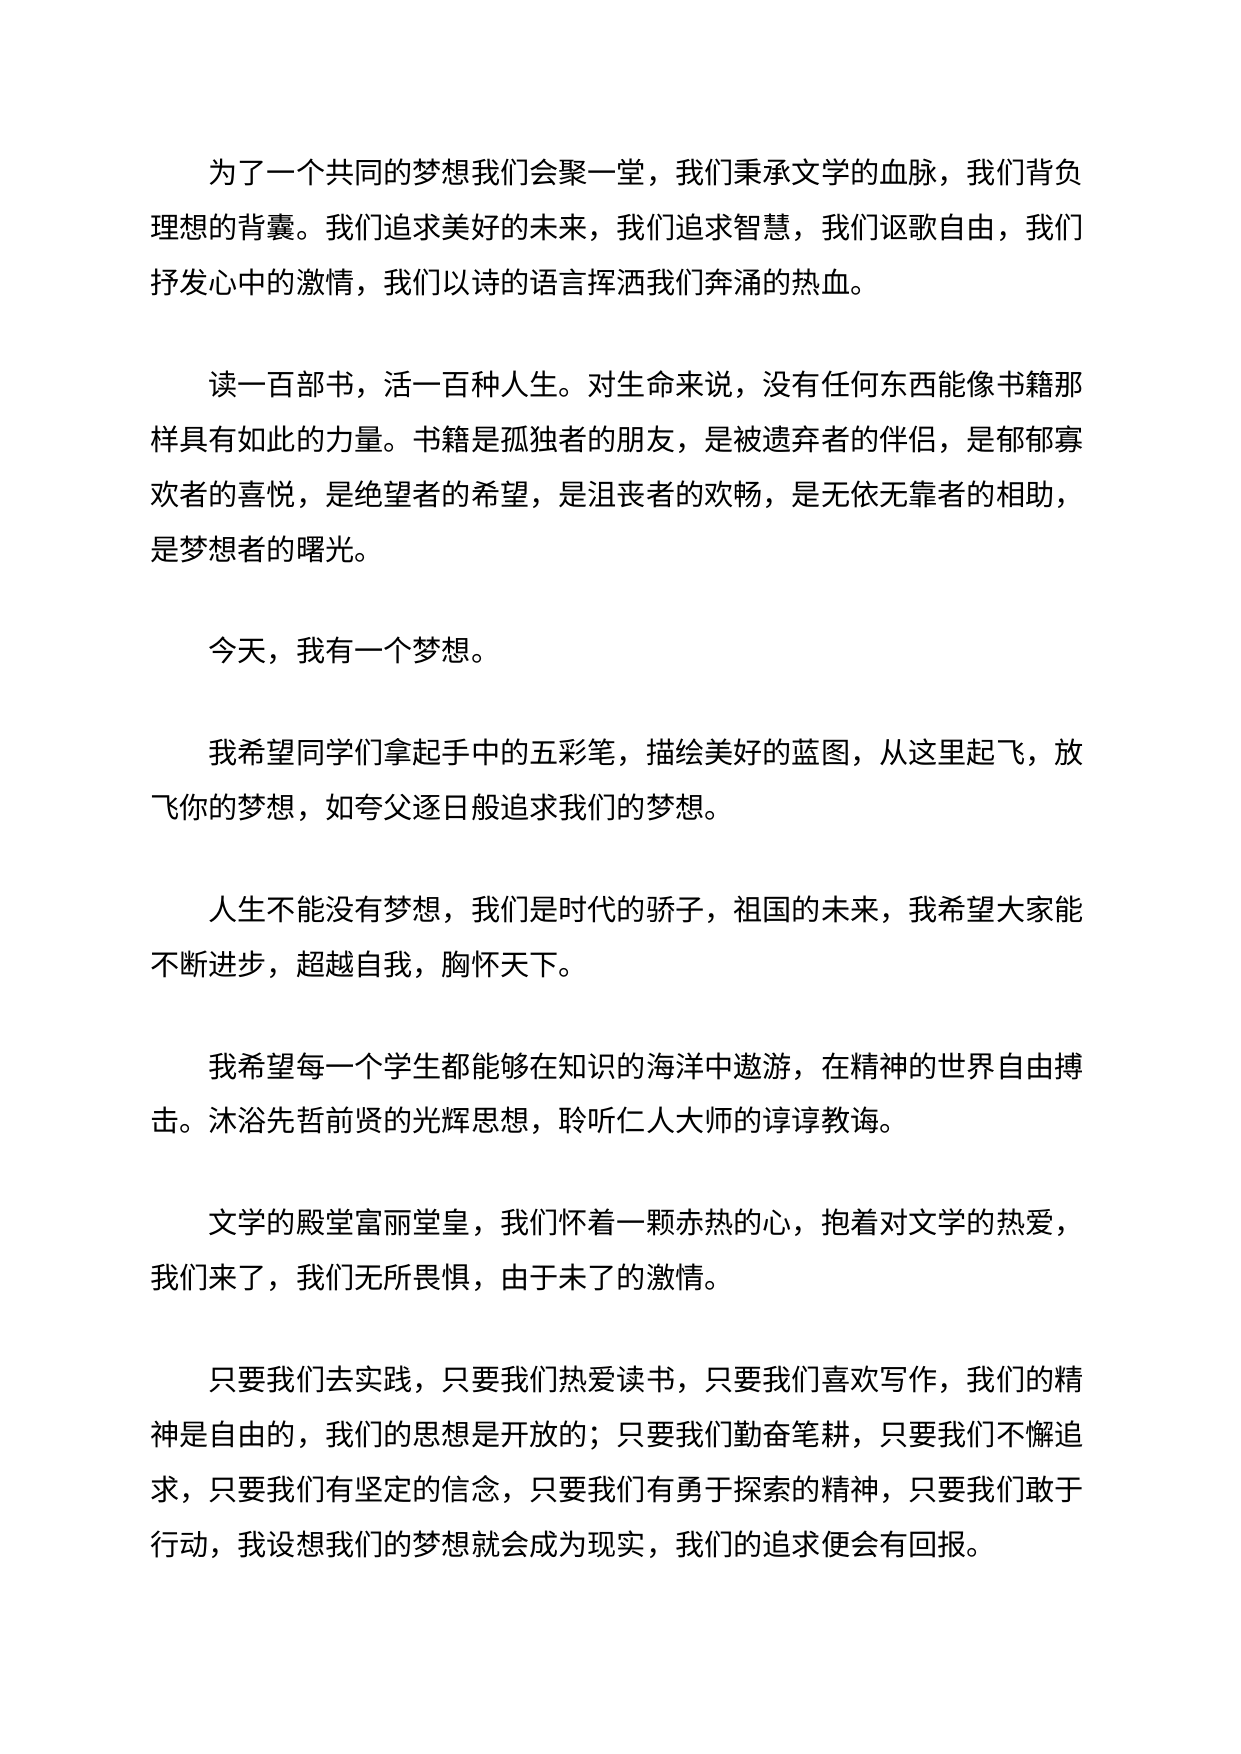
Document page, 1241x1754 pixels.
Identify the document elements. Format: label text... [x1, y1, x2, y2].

text 只要我们去实践，只要我们热爱读书，只要我们喜欢写作，我们的精神是自由的，我们的思想是开放的；只要我们勤奋笔耕，只要我们不懈追求，只要我们有坚定的信念，只要我们有勇于探索的精神，只要我们敢于行动，我设想我们的梦想就会成为现实，我们的追求便会有回报。 [150, 1356, 1090, 1563]
text 我希望每一个学生都能够在知识的海洋中遨游，在精神的世界自由搏击。沐浴先哲前贤的光辉思想，聆听仁人大师的谆谆教诲。 [150, 1043, 1090, 1140]
text 为了一个共同的梦想我们会聚一堂，我们秉承文学的血脉，我们背负理想的背囊。我们追求美好的未来，我们追求智慧，我们讴歌自由，我们抒发心中的激情，我们以诗的语言挥洒我们奔涌的热血。 [150, 150, 1090, 302]
text 今天，我有一个梦想。 [150, 628, 1090, 670]
text 文学的殿堂富丽堂皇，我们怀着一颗赤热的心，抱着对文学的热爱，我们来了，我们无所畏惧，由于未了的激情。 [150, 1200, 1090, 1297]
text 我希望同学们拿起手中的五彩笔，描绘美好的蓝图，从这里起飞，放飞你的梦想，如夸父逐日般追求我们的梦想。 [150, 730, 1090, 827]
text 人生不能没有梦想，我们是时代的骄子，祖国的未来，我希望大家能不断进步，超越自我，胸怀天下。 [150, 886, 1090, 984]
text 读一百部书，活一百种人生。对生命来说，没有任何东西能像书籍那样具有如此的力量。书籍是孤独者的朋友，是被遗弃者的伴侣，是郁郁寡欢者的喜悦，是绝望者的希望，是沮丧者的欢畅，是无依无靠者的相助，是梦想者的曙光。 [150, 362, 1090, 568]
